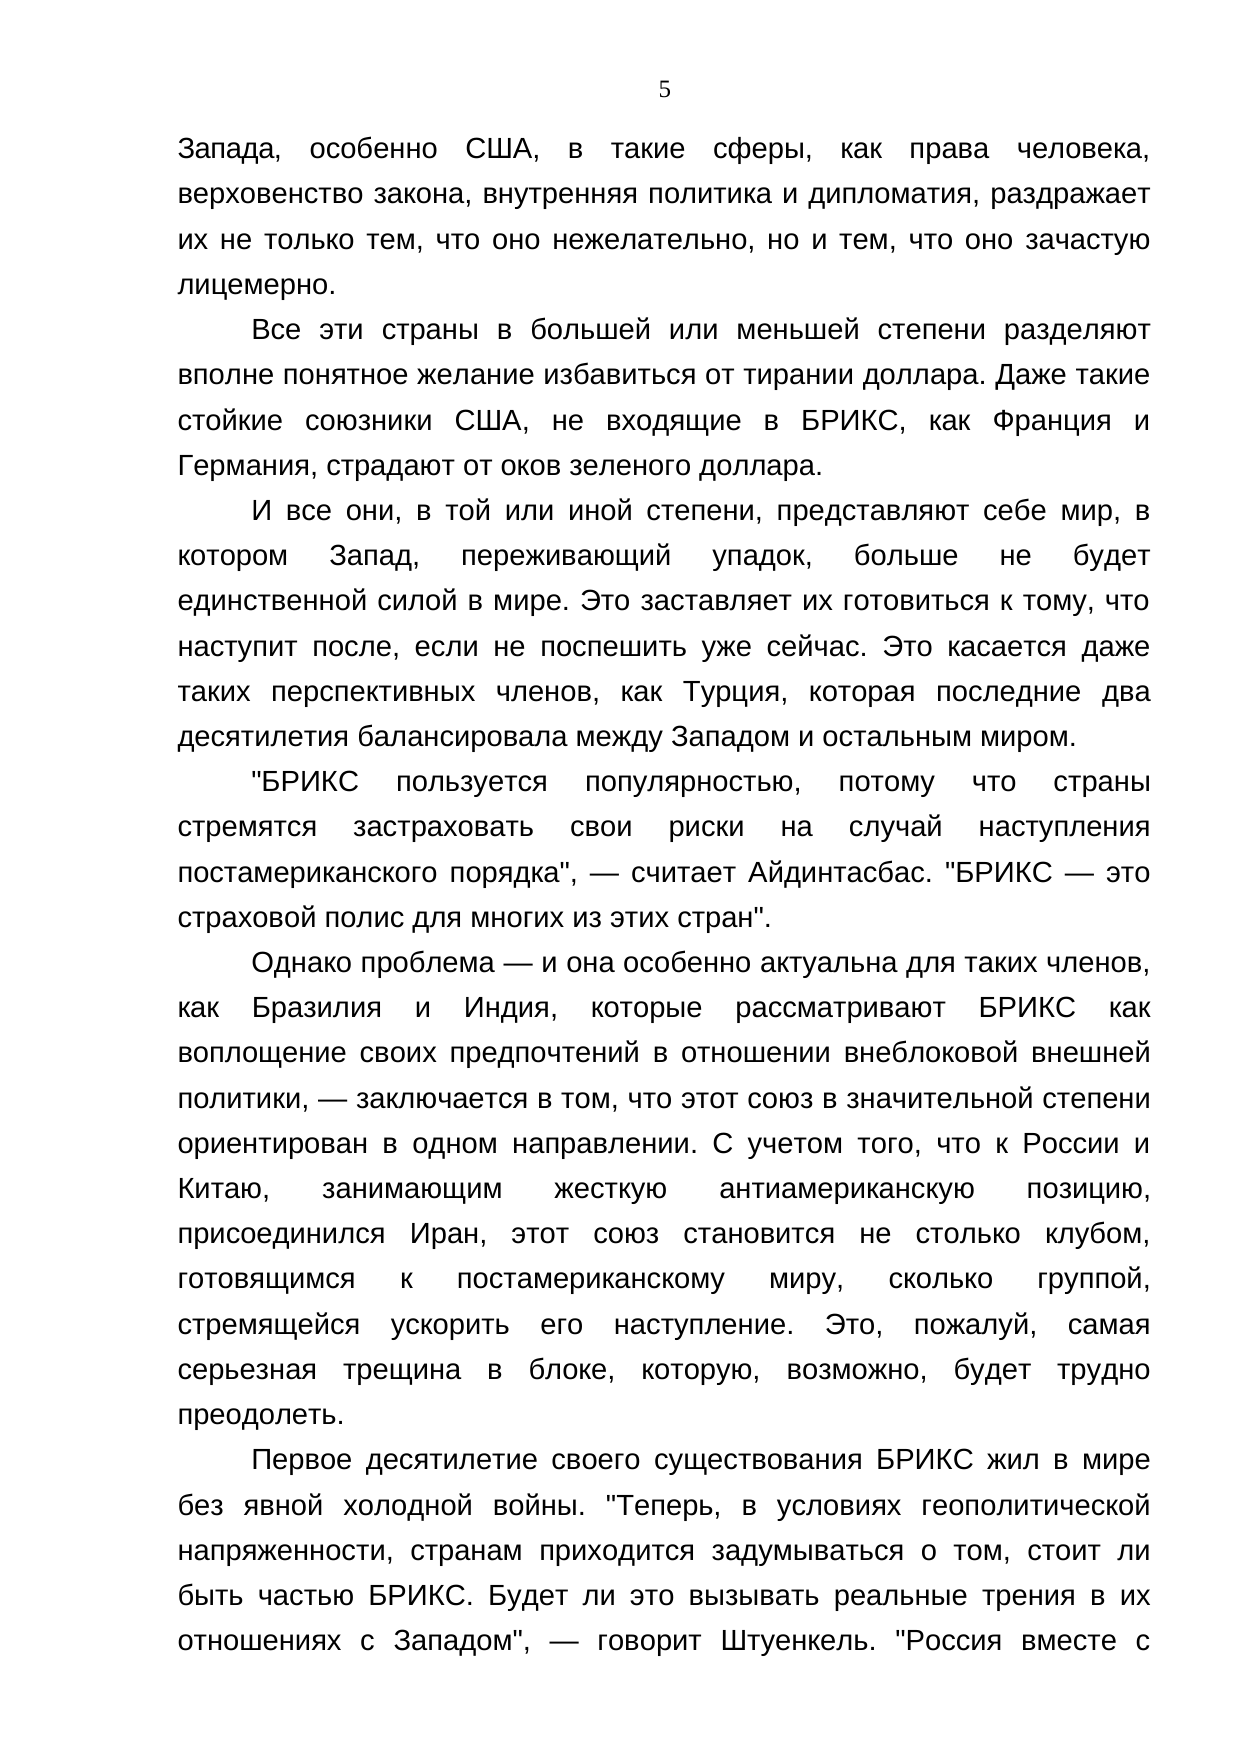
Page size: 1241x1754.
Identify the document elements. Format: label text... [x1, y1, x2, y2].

text Все эти страны в большей или меньшей степени разделяют вполне понятное желание избавиться от тирании доллара. Даже такие стойкие союзники США, не входящие в БРИКС, как Франция и Германия, страдают от оков зеленого доллара. [177, 312, 1152, 481]
text И все они, в той или иной степени, представляют себе мир, в котором Запад, переживающий упадок, больше не будет единственной силой в мире. Это заставляет их готовиться к тому, что наступит после, если не поспешить уже сейчас. Это касается даже таких перспективных членов, как Турция, которая последние два десятилетия балансировала между Западом и остальным миром. [177, 493, 1152, 752]
text "БРИКС пользуется популярностью, потому что страны стремятся застраховать свои риски на случай наступления постамериканского порядка", — считает Айдинтасбас. "БРИКС — это страховой полис для многих из этих стран". [177, 764, 1152, 933]
text Однако проблема — и она особенно актуальна для таких членов, как Бразилия и Индия, которые рассматривают БРИКС как воплощение своих предпочтений в отношении внеблоковой внешней политики, — заключается в том, что этот союз в значительной степени ориентирован в одном направлении. С учетом того, что к России и Китаю, занимающим жесткую антиамериканскую позицию, присоединился Иран, этот союз становится не столько клубом, готовящимся к постамериканскому миру, сколько группой, стремящейся ускорить его наступление. Это, пожалуй, самая серьезная трещина в блоке, которую, возможно, будет трудно преодолеть. [177, 945, 1152, 1431]
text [177, 131, 1152, 300]
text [177, 1442, 1152, 1657]
